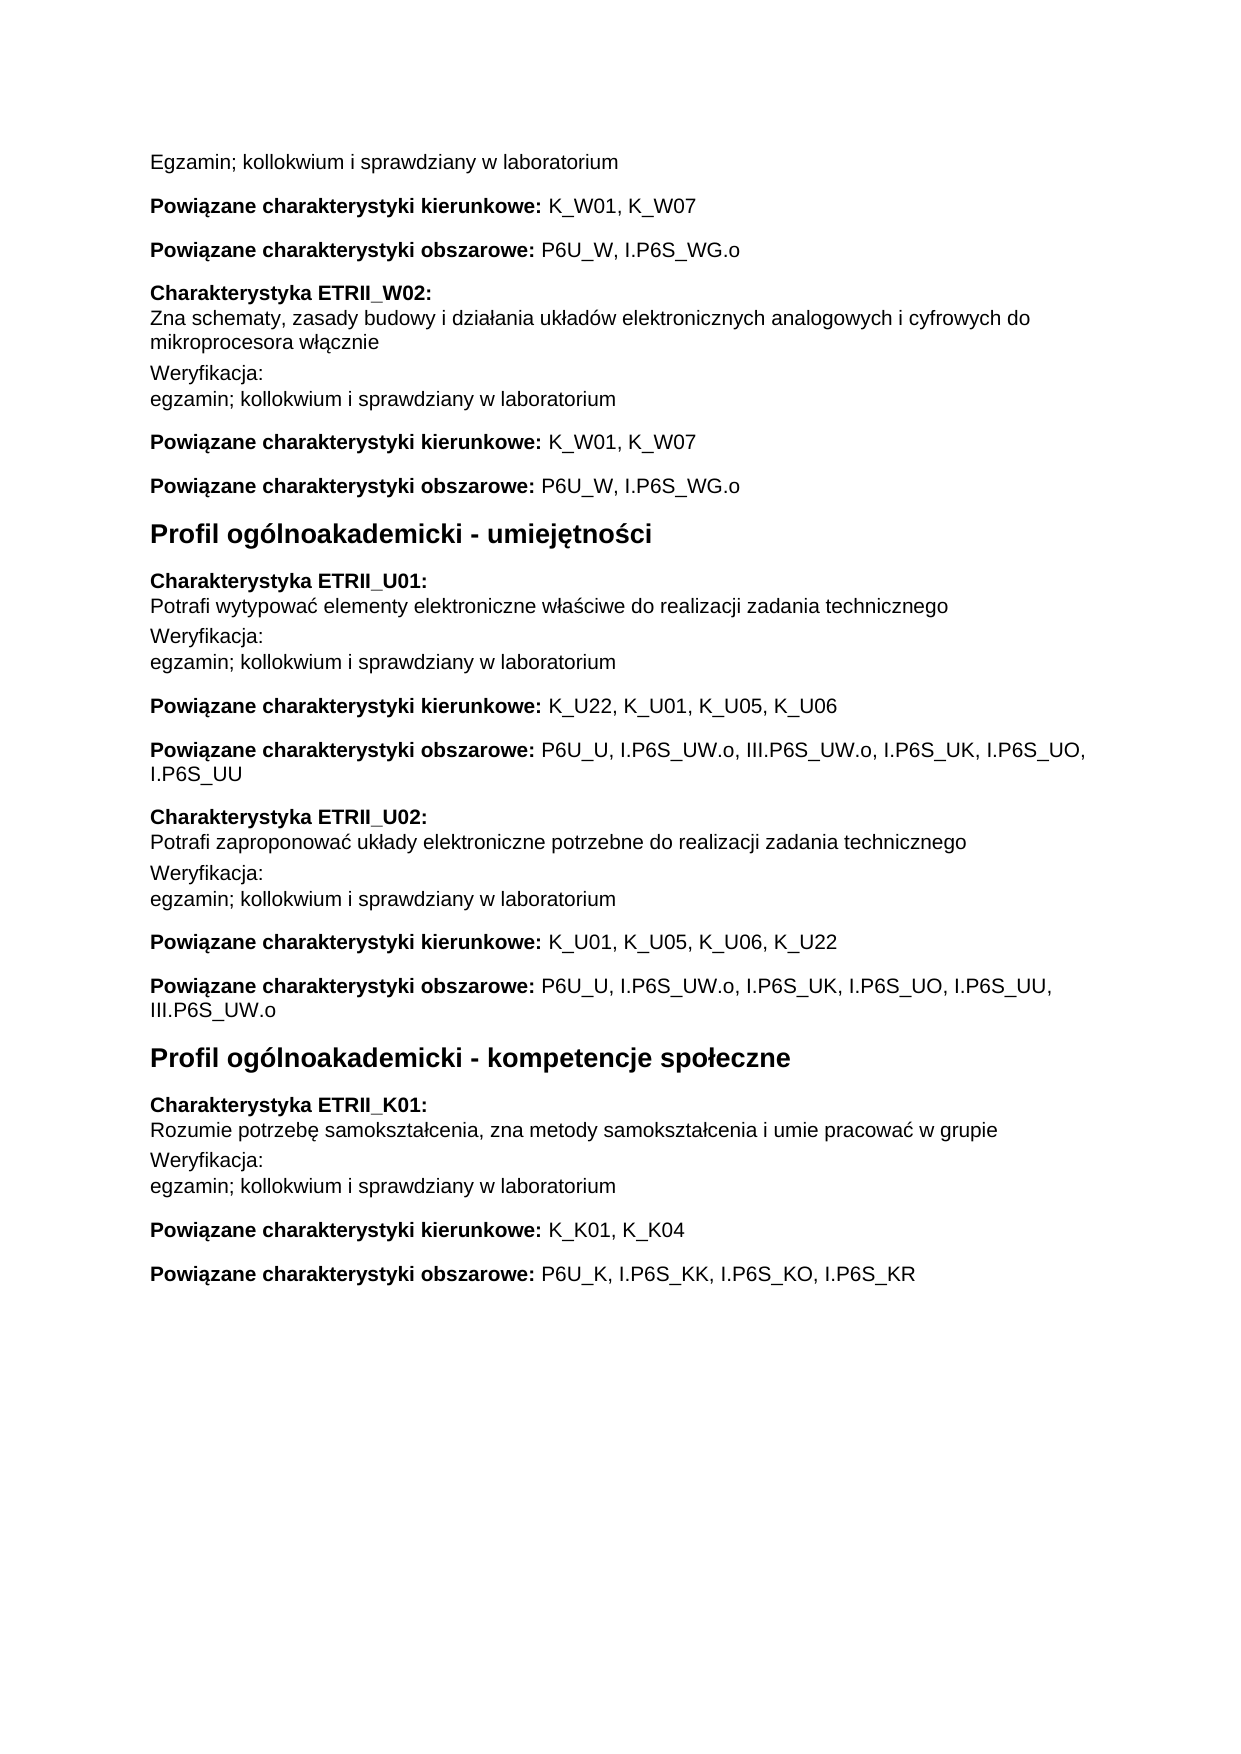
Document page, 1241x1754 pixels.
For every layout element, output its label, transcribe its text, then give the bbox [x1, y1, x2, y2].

text Charakterystyka ETRII_U01: [150, 569, 1090, 593]
text Powiązane charakterystyki kierunkowe: K_K01, K_K04 [150, 1218, 1090, 1242]
text Powiązane charakterystyki kierunkowe: K_U22, K_U01, K_U05, K_U06 [150, 694, 1090, 718]
text Zna schematy, zasady budowy i działania układów elektronicznych analogowych i cyfrowych do mikroprocesora włącznie [150, 306, 1090, 354]
text Powiązane charakterystyki obszarowe: P6U_K, I.P6S_KK, I.P6S_KO, I.P6S_KR [150, 1261, 1090, 1285]
text Powiązane charakterystyki obszarowe: P6U_U, I.P6S_UW.o, III.P6S_UW.o, I.P6S_UK, I.P6S_UO, I.P6S_UU [150, 737, 1090, 785]
text Weryfikacja: [150, 1148, 1090, 1172]
subtitle Profil ogólnoakademicki - umiejętności [150, 518, 1090, 549]
text egzamin; kollokwium i sprawdziany w laboratorium [150, 886, 1090, 910]
text Powiązane charakterystyki kierunkowe: K_U01, K_U05, K_U06, K_U22 [150, 930, 1090, 954]
subtitle Profil ogólnoakademicki - kompetencje społeczne [150, 1042, 1090, 1073]
text Weryfikacja: [150, 860, 1090, 884]
text Potrafi wytypować elementy elektroniczne właściwe do realizacji zadania technicznego [150, 594, 1090, 618]
text Powiązane charakterystyki obszarowe: P6U_W, I.P6S_WG.o [150, 474, 1090, 498]
text Weryfikacja: [150, 360, 1090, 384]
text Charakterystyka ETRII_W02: [150, 281, 1090, 305]
text egzamin; kollokwium i sprawdziany w laboratorium [150, 1174, 1090, 1198]
text Powiązane charakterystyki kierunkowe: K_W01, K_W07 [150, 194, 1090, 218]
text egzamin; kollokwium i sprawdziany w laboratorium [150, 650, 1090, 674]
text Powiązane charakterystyki obszarowe: P6U_W, I.P6S_WG.o [150, 237, 1090, 261]
text Charakterystyka ETRII_U02: [150, 805, 1090, 829]
text Potrafi zaproponować układy elektroniczne potrzebne do realizacji zadania technicznego [150, 830, 1090, 854]
text Charakterystyka ETRII_K01: [150, 1093, 1090, 1117]
text Rozumie potrzebę samokształcenia, zna metody samokształcenia i umie pracować w grupie [150, 1118, 1090, 1142]
text Egzamin; kollokwium i sprawdziany w laboratorium [150, 150, 1090, 174]
text Weryfikacja: [150, 624, 1090, 648]
text Powiązane charakterystyki obszarowe: P6U_U, I.P6S_UW.o, I.P6S_UK, I.P6S_UO, I.P6S_UU, III.P6S_UW.o [150, 974, 1090, 1022]
text Powiązane charakterystyki kierunkowe: K_W01, K_W07 [150, 430, 1090, 454]
text egzamin; kollokwium i sprawdziany w laboratorium [150, 386, 1090, 410]
